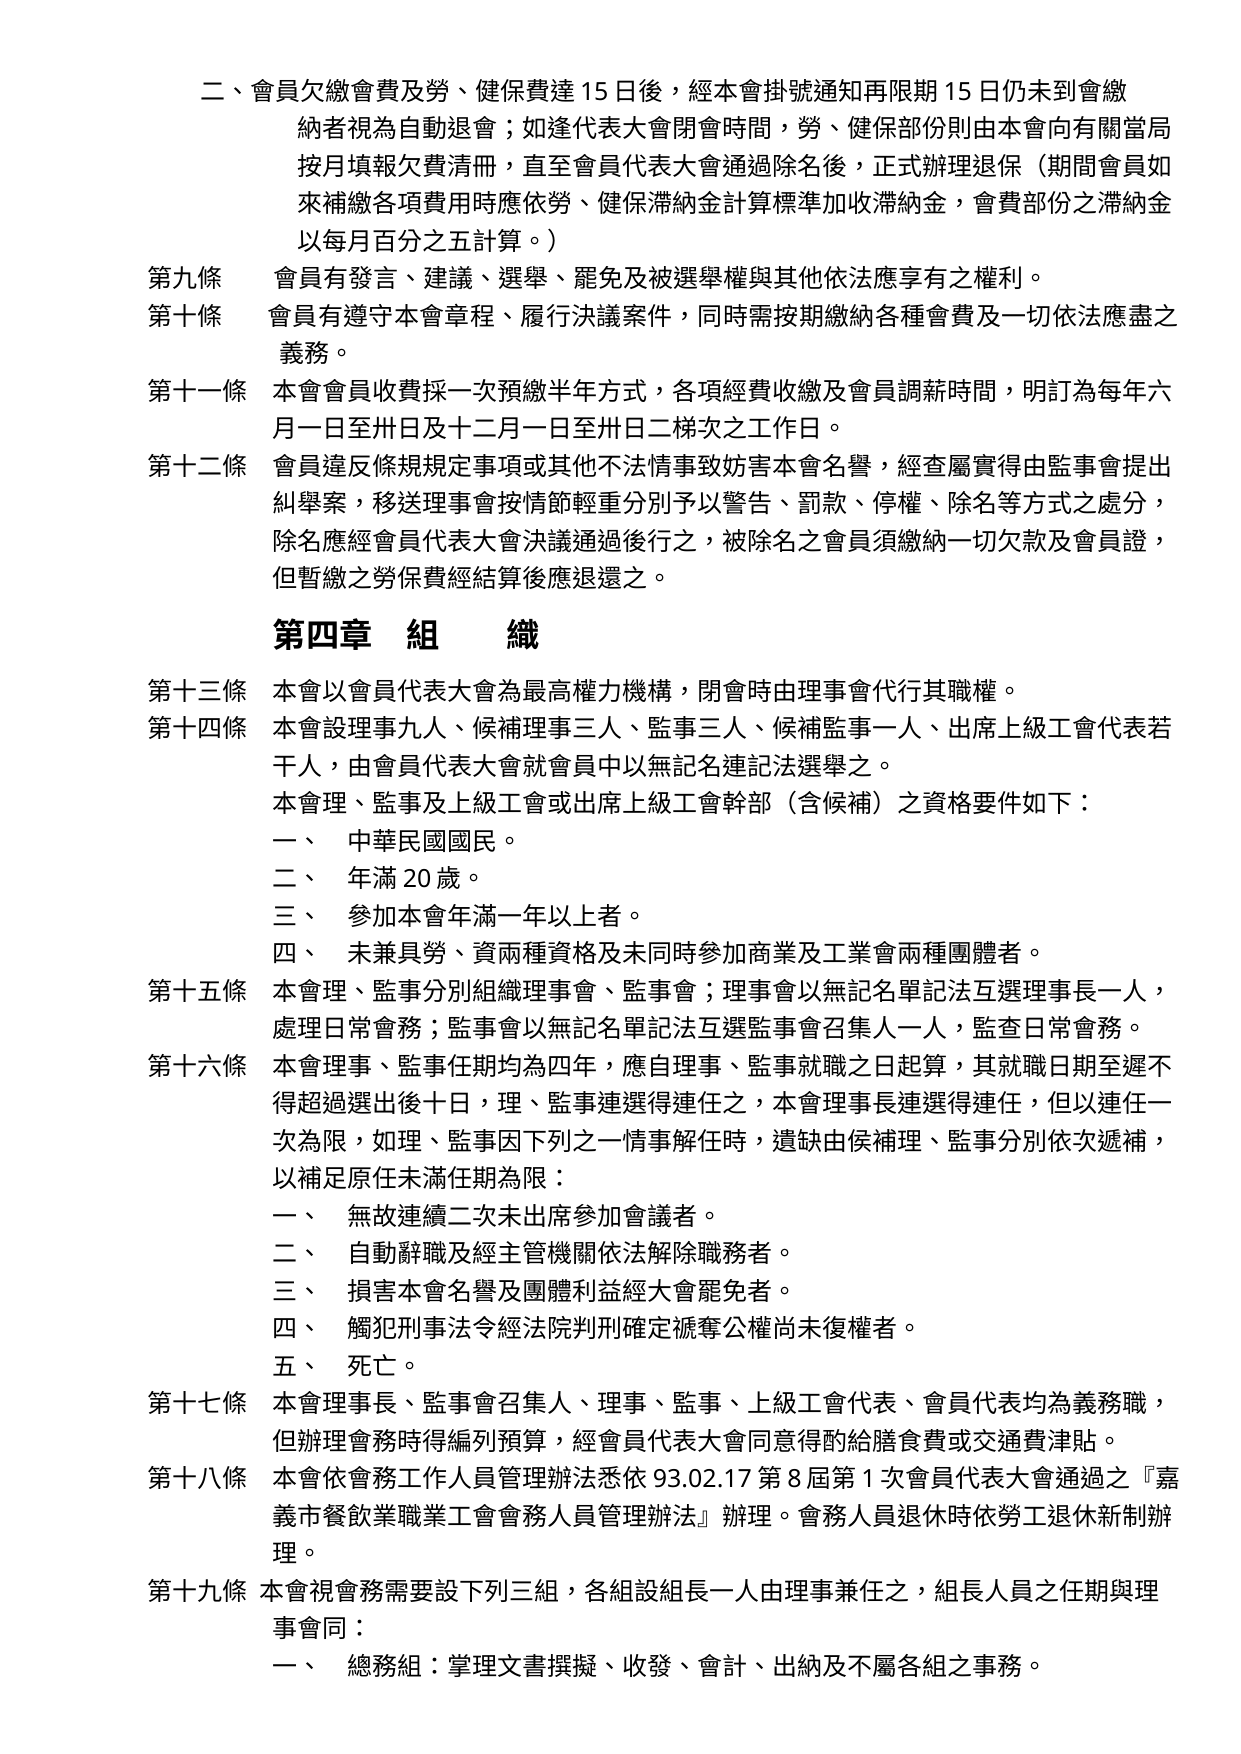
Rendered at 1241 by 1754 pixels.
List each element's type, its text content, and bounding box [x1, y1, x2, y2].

text 第十四條 本會設理事九人、候補理事三人、監事三人、候補監事一人、出席上級工會代表若干人，由會員代表大會就會員中以無記名連記法選舉之。 [148, 708, 1181, 783]
text 按月填報欠費清冊，直至會員代表大會通過除名後，正式辦理退保（期間會員如 [298, 146, 1181, 183]
list 損害本會名譽及團體利益經大會罷免者。 [273, 1271, 1181, 1308]
text 以每月百分之五計算。） [298, 221, 1181, 258]
list 死亡。 [273, 1346, 1181, 1383]
text 第十三條 本會以會員代表大會為最高權力機構，閉會時由理事會代行其職權。 [148, 671, 1181, 708]
list 參加本會年滿一年以上者。 [273, 896, 1181, 933]
list 年滿20歲。 [273, 858, 1181, 896]
text 第十七條 本會理事長、監事會召集人、理事、監事、上級工會代表、會員代表均為義務職，但辦理會務時得編列預算，經會員代表大會同意得酌給膳食費或交通費津貼。 [148, 1383, 1181, 1458]
text 第十一條 本會會員收費採一次預繳半年方式，各項經費收繳及會員調薪時間，明訂為每年至卅日及至卅日二梯次之工作日。 [148, 371, 1181, 446]
list 觸犯刑事法令經法院判刑確定禠奪公權尚未復權者。 [273, 1308, 1181, 1346]
list 自動辭職及經主管機關依法解除職務者。 [273, 1233, 1181, 1271]
list 中華民國國民。 [273, 821, 1181, 858]
list 會員有遵守本會章程、履行決議案件，同時需按期繳納各種會費及一切依法應盡之 義務。 [148, 296, 1181, 371]
list 會員有發言、建議、選舉、罷免及被選舉權與其他依法應享有之權利。 [148, 258, 1181, 296]
text 納者視為自動退會；如逢代表大會閉會時間，勞、健保部份則由本會向有關當局 [298, 108, 1181, 146]
list 未兼具勞、資兩種資格及未同時參加商業及工業會兩種團體者。 [273, 933, 1181, 971]
text 第十九條 本會視會務需要設下列三組，各組設組長一人由理事兼任之，組長人員之任期與理事會同： [148, 1571, 1181, 1646]
text 本會理、監事及上級工會或出席上級工會幹部（含候補）之資格要件如下： [148, 783, 1181, 821]
text 第十二條 會員違反條規規定事項或其他不法情事致妨害本會名譽，經查屬實得由監事會提出糾舉案，移送理事會按情節輕重分別予以警告、罰款、停權、除名等方式之處分，除名應經會員代表大會決議通過後行之，被除名之會員須繳納一切欠款及會員證，但暫繳之勞保費經結算後應退還之。 [148, 446, 1181, 596]
list 總務組：掌理文書撰擬、收發、會計、出納及不屬各組之事務。 [273, 1646, 1181, 1683]
text 來補繳各項費用時應依勞、健保滯納金計算標準加收滯納金，會費部份之滯納金 [298, 183, 1181, 221]
text 第十六條 本會理事、監事任期均為四年，應自理事、監事就職之日起算，其就職日期至遲不得超過選出後十日，理、監事連選得連任之，本會理事長連選得連任，但以連任一次為限，如理、監事因下列之一情事解任時，遺缺由侯補理、監事分別依次遞補，以補足原任未滿任期為限： [148, 1046, 1181, 1196]
text 二、會員欠繳會費及勞、健保費達15日後，經本會掛號通知再限期15日仍未到會繳 [148, 71, 1181, 108]
text 第四章 組 織 [148, 596, 1181, 671]
text 第十八條 本會依會務工作人員管理辦法悉依93.02.17第8屆第1次會員代表大會通過之『嘉義市餐飲業職業工會會務人員管理辦法』辦理。會務人員退休時依勞工退休新制辦理。 [148, 1458, 1181, 1571]
text 第十五條 本會理、監事分別組織理事會、監事會；理事會以無記名單記法互選理事長一人，處理日常會務；監事會以無記名單記法互選監事會召集人一人，監查日常會務。 [148, 971, 1181, 1046]
list 無故連續二次未出席參加會議者。 [273, 1196, 1181, 1233]
